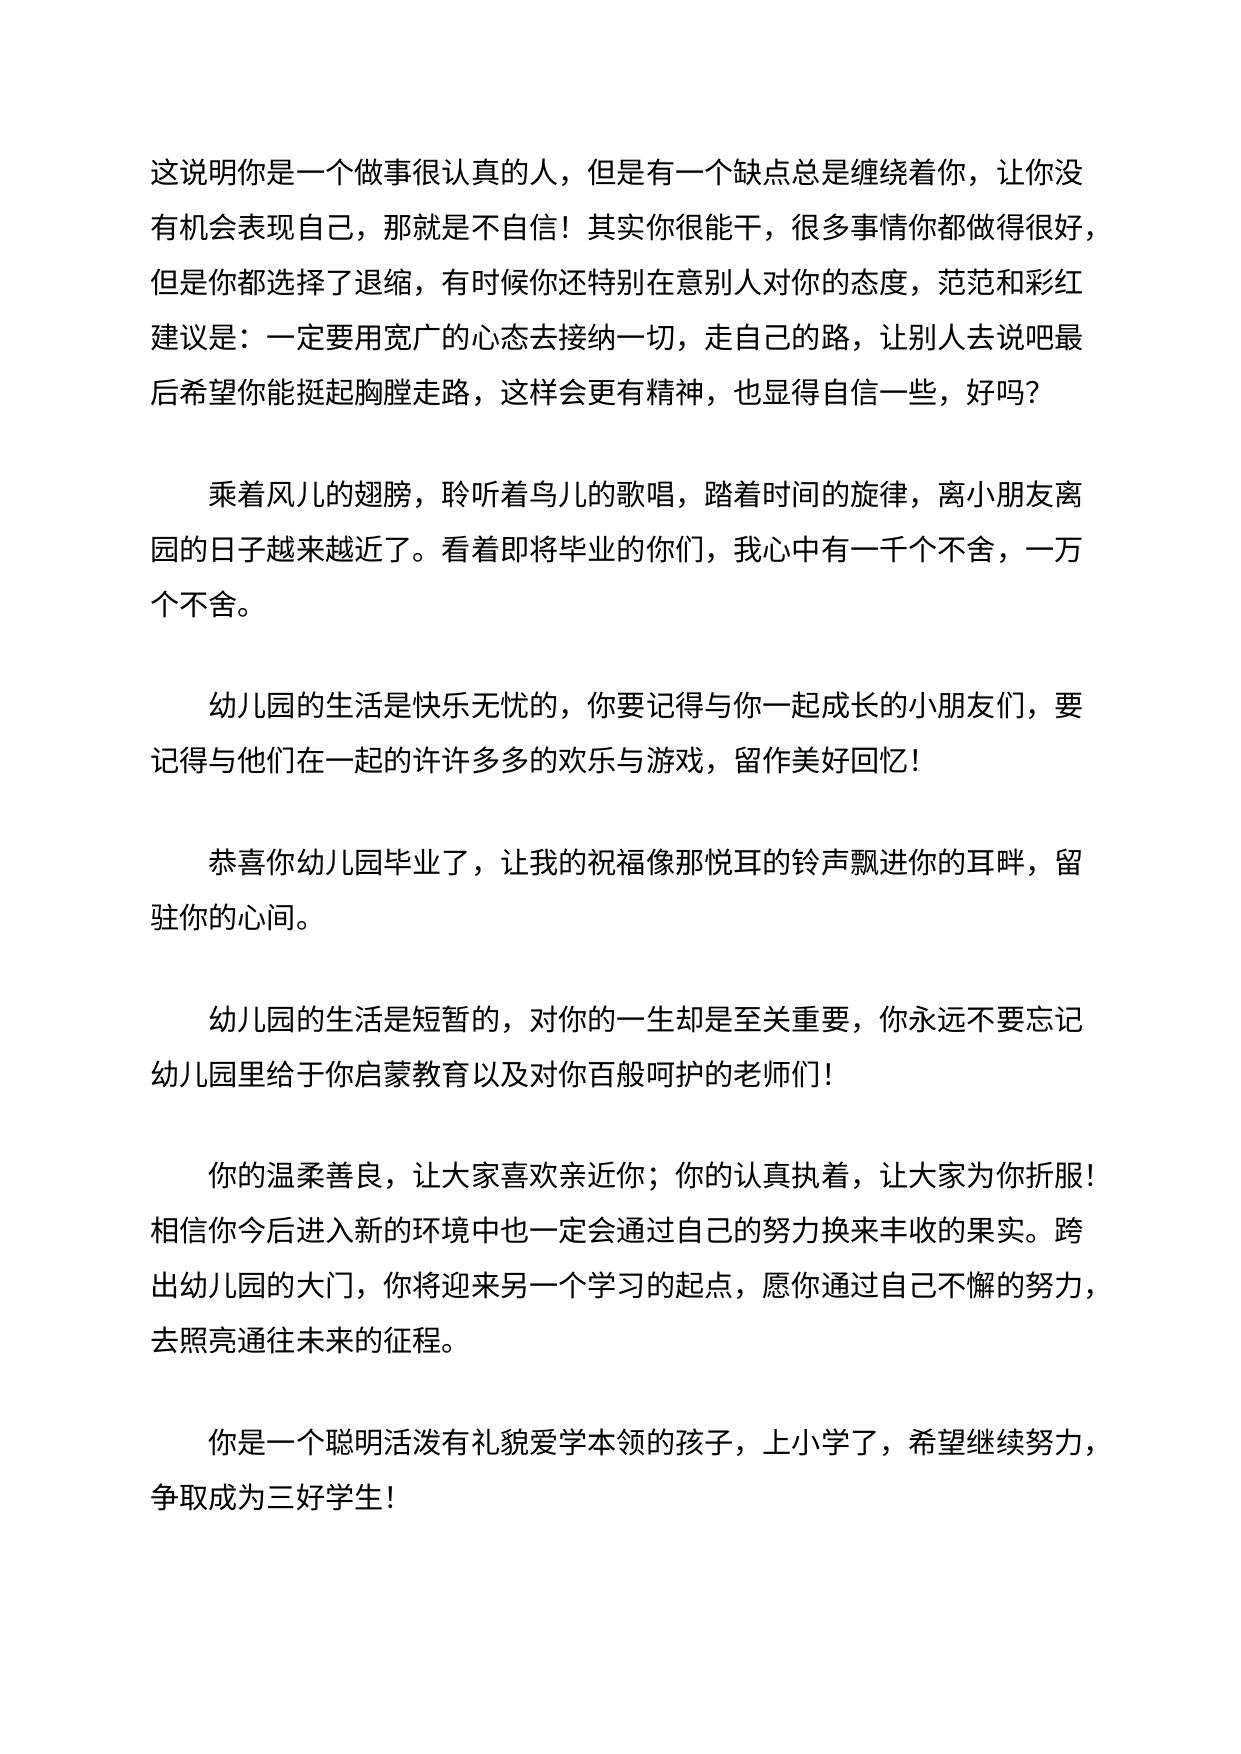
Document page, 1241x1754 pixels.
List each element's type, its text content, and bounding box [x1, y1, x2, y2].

text 你是一个聪明活泼有礼貌爱学本领的孩子，上小学了，希望继续努力，争取成为三好学生！ [150, 1419, 1090, 1517]
text 乘着风儿的翅膀，聆听着鸟儿的歌唱，踏着时间的旋律，离小朋友离园的日子越来越近了。看着即将毕业的你们，我心中有一千个不舍，一万个不舍。 [150, 471, 1090, 623]
text 幼儿园的生活是快乐无忧的，你要记得与你一起成长的小朋友们，要记得与他们在一起的许许多多的欢乐与游戏，留作美好回忆！ [150, 683, 1090, 780]
text 你的温柔善良，让大家喜欢亲近你；你的认真执着，让大家为你折服！相信你今后进入新的环境中也一定会通过自己的努力换来丰收的果实。跨出幼儿园的大门，你将迎来另一个学习的起点，愿你通过自己不懈的努力，去照亮通往未来的征程。 [150, 1153, 1090, 1360]
text 恭喜你幼儿园毕业了，让我的祝福像那悦耳的铃声飘进你的耳畔，留驻你的心间。 [150, 839, 1090, 937]
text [150, 150, 1090, 412]
text 幼儿园的生活是短暂的，对你的一生却是至关重要，你永远不要忘记幼儿园里给于你启蒙教育以及对你百般呵护的老师们！ [150, 996, 1090, 1093]
